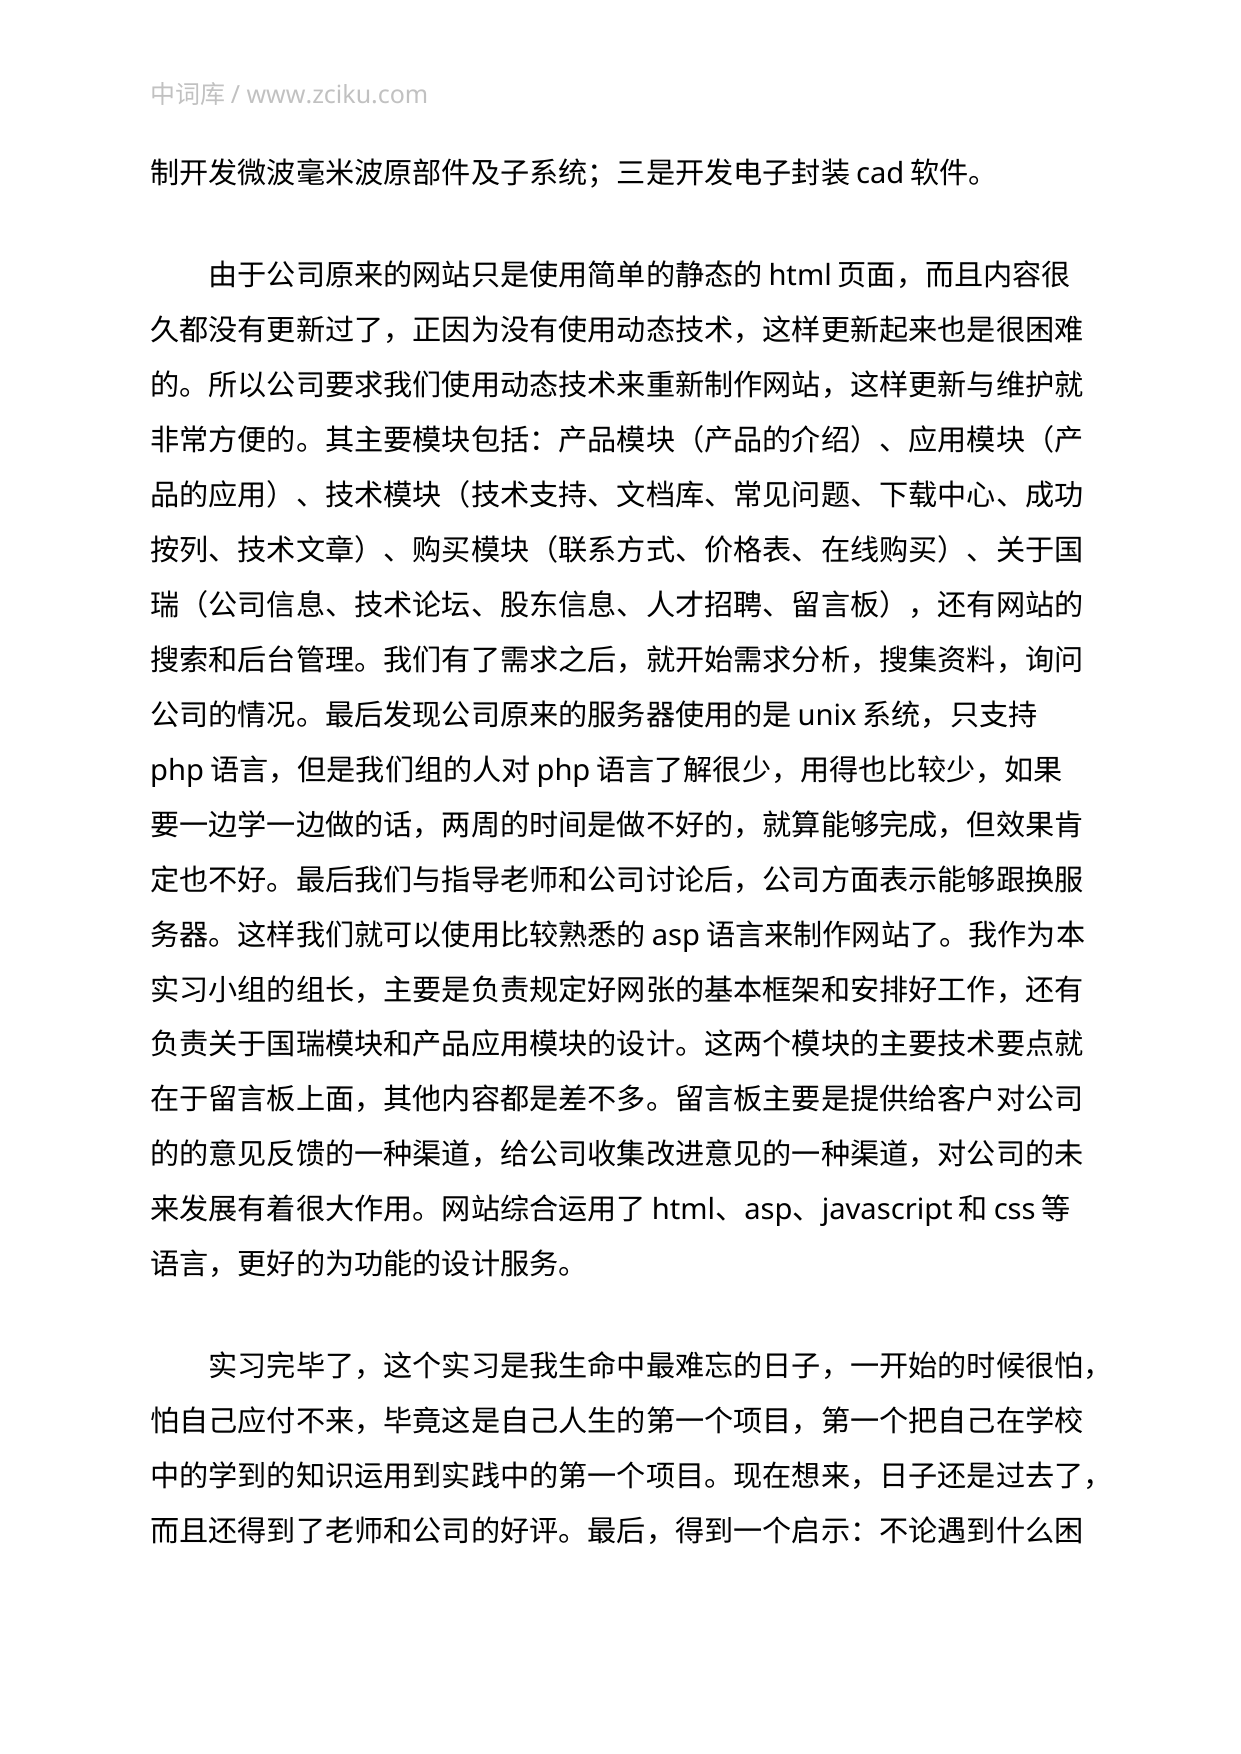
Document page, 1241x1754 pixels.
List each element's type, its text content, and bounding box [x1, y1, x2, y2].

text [150, 1342, 1090, 1549]
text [150, 150, 1090, 192]
text 由于公司原来的网站只是使用简单的静态的html页面，而且内容很久都没有更新过了，正因为没有使用动态技术，这样更新起来也是很困难的。所以公司要求我们使用动态技术来重新制作网站，这样更新与维护就非常方便的。其主要模块包括：产品模块（产品的介绍）、应用模块（产品的应用）、技术模块（技术支持、文档库、常见问题、下载中心、成功按列、技术文章）、购买模块（联系方式、价格表、在线购买）、关于国瑞（公司信息、技术论坛、股东信息、人才招聘、留言板），还有网站的搜索和后台管理。我们有了需求之后，就开始需求分析，搜集资料，询问公司的情况。最后发现公司原来的服务器使用的是unix系统，只支持php语言，但是我们组的人对php语言了解很少，用得也比较少，如果要一边学一边做的话，两周的时间是做不好的，就算能够完成，但效果肯定也不好。最后我们与指导老师和公司讨论后，公司方面表示能够跟换服务器。这样我们就可以使用比较熟悉的asp语言来制作网站了。我作为本实习小组的组长，主要是负责规定好网张的基本框架和安排好工作，还有负责关于国瑞模块和产品应用模块的设计。这两个模块的主要技术要点就在于留言板上面，其他内容都是差不多。留言板主要是提供给客户对公司的的意见反馈的一种渠道，给公司收集改进意见的一种渠道，对公司的未来发展有着很大作用。网站综合运用了html、asp、javascript和css等语言，更好的为功能的设计服务。 [150, 252, 1090, 1283]
